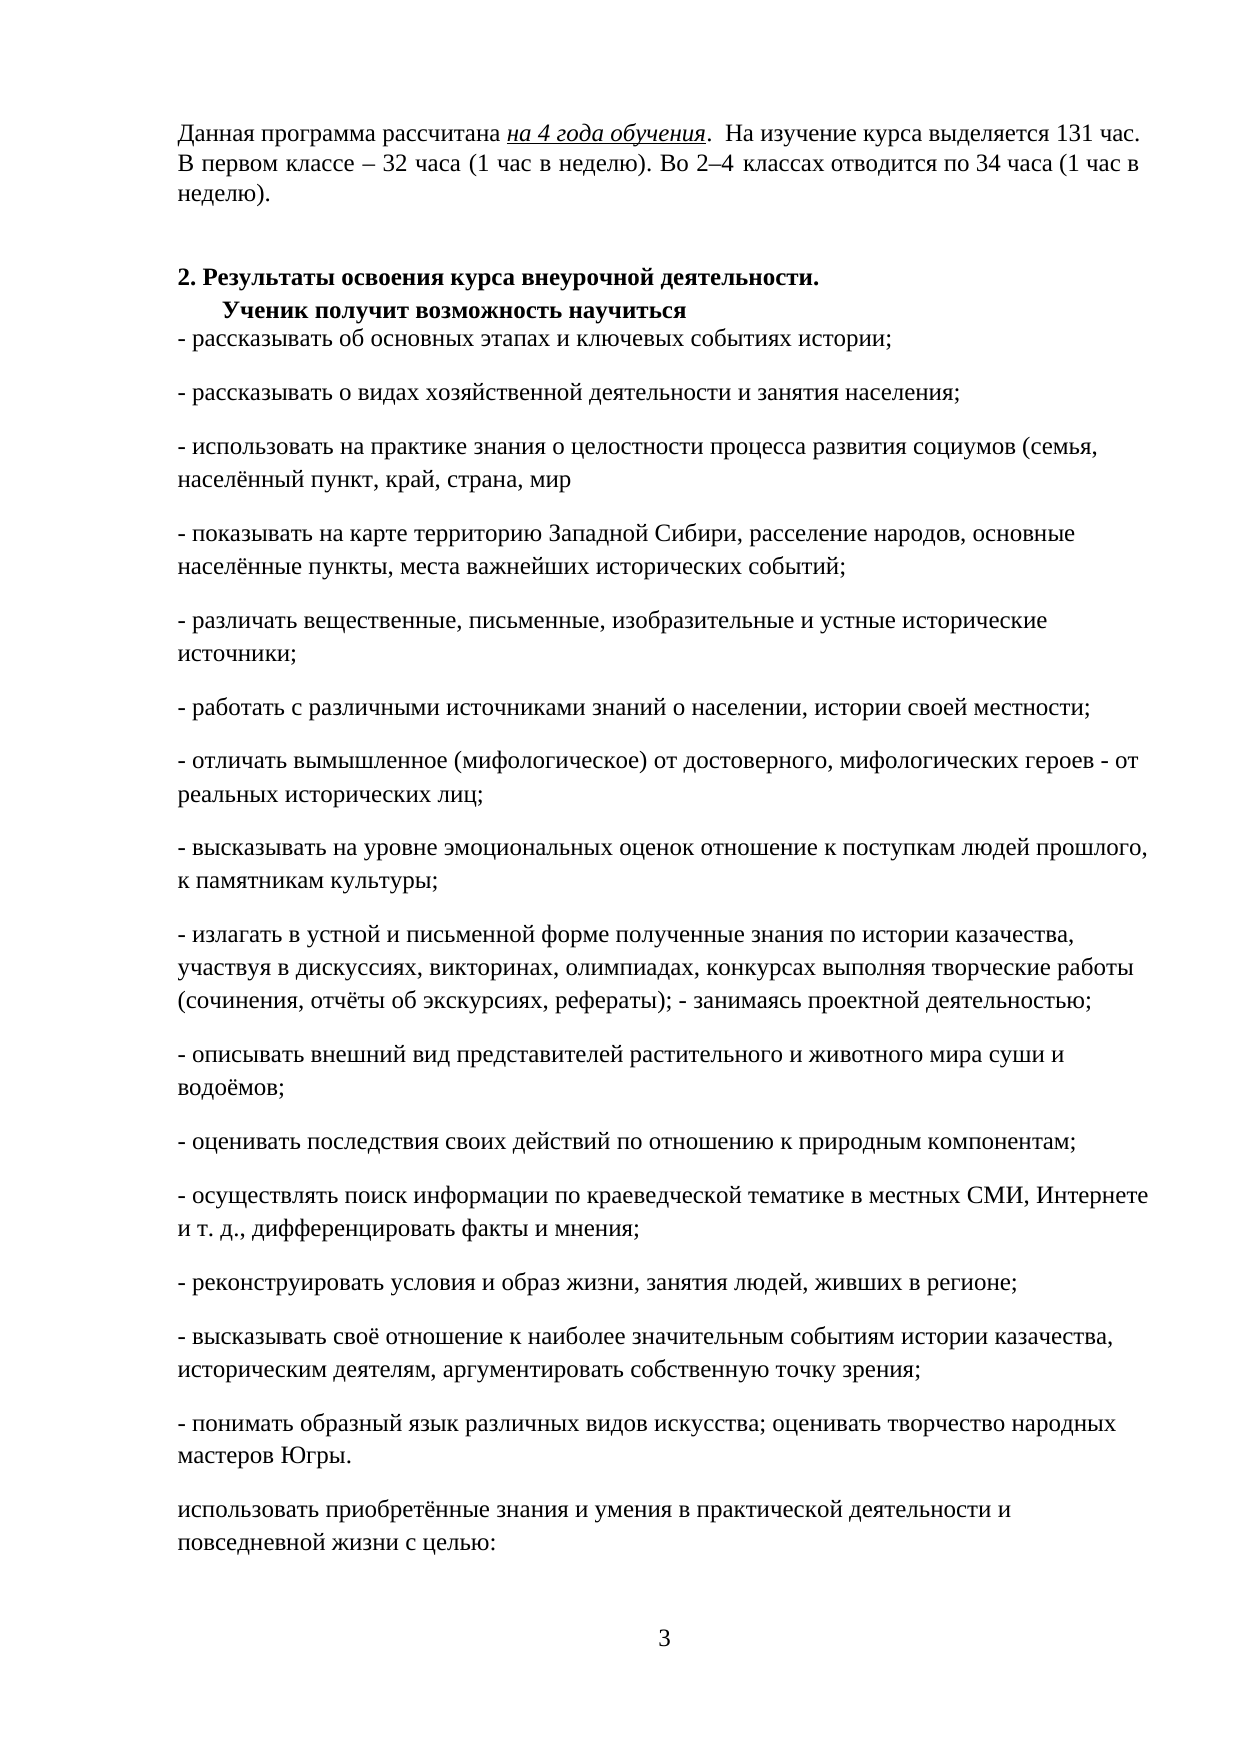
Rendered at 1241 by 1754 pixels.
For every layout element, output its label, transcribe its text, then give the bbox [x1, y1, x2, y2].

text - осуществлять поиск информации по краеведческой тематике в местных СМИ, Интернете и т. д., дифференцировать факты и мнения; [177, 1180, 1152, 1242]
text Ученик получит возможность научиться [177, 295, 1152, 323]
text - излагать в устной и письменной форме полученные знания по истории казачества, участвуя в дискуссиях, викторинах, олимпиадах, конкурсах выполняя творческие работы (сочинения, отчёты об экскурсиях, рефераты); - занимаясь проектной деятельностью; [177, 919, 1152, 1014]
text - отличать вымышленное (мифологическое) от достоверного, мифологических героев - от реальных исторических лиц; [177, 746, 1152, 807]
text использовать приобретённые знания и умения в практической деятельности и повседневной жизни с целью: [177, 1494, 1152, 1556]
text - описывать внешний вид представителей растительного и животного мира суши и водоёмов; [177, 1039, 1152, 1101]
text Данная программа рассчитана на 4 года обучения. На изучение курса выделяется 131 час. В первом классе – 32 часа (1 час в неделю). Во 2–4 классах отводится по 34 часа (1 час в неделю). [177, 118, 1140, 207]
text - рассказывать об основных этапах и ключевых событиях истории; [177, 323, 1152, 352]
text - оценивать последствия своих действий по отношению к природным компонентам; [177, 1126, 1152, 1155]
text - высказывать своё отношение к наиболее значительным событиям истории казачества, историческим деятелям, аргументировать собственную точку зрения; [177, 1321, 1152, 1382]
text - различать вещественные, письменные, изобразительные и устные исторические источники; [177, 605, 1152, 667]
text 2. Результаты освоения курса внеурочной деятельности. [177, 262, 1152, 290]
text - понимать образный язык различных видов искусства; оценивать творчество народных мастеров Югры. [177, 1408, 1152, 1469]
text - работать с различными источниками знаний о населении, истории своей местности; [177, 692, 1152, 721]
text - высказывать на уровне эмоциональных оценок отношение к поступкам людей прошлого, к памятникам культуры; [177, 832, 1152, 894]
text - реконструировать условия и образ жизни, занятия людей, живших в регионе; [177, 1267, 1152, 1296]
text - использовать на практике знания о целостности процесса развития социумов (семья, населённый пункт, край, страна, мир [177, 431, 1152, 493]
text - показывать на карте территорию Западной Сибири, расселение народов, основные населённые пункты, места важнейших исторических событий; [177, 518, 1152, 580]
text - рассказывать о видах хозяйственной деятельности и занятия населения; [177, 377, 1152, 406]
